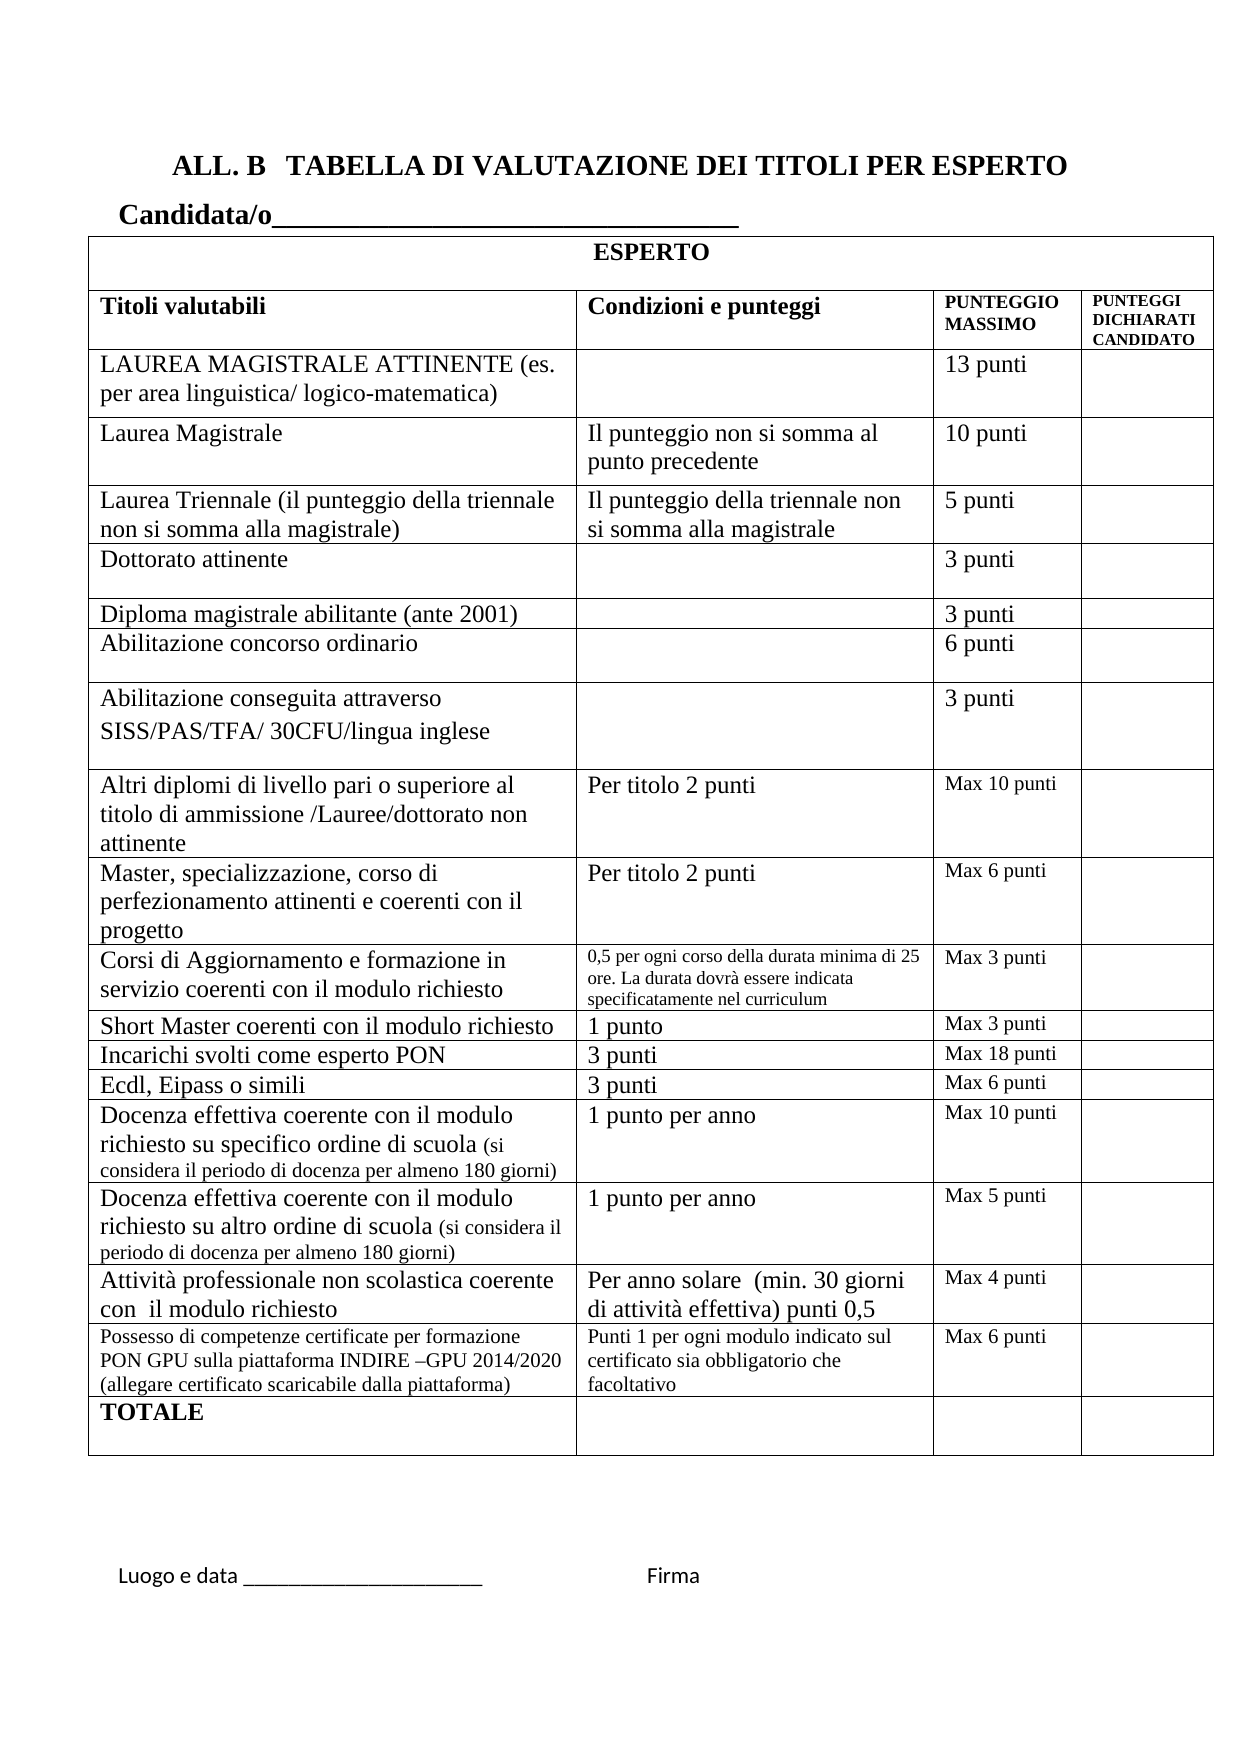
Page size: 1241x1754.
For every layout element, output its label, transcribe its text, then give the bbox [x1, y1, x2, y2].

table_cell 13 punti [934, 350, 1081, 417]
table_cell [1082, 599, 1213, 627]
table_cell 10 punti [934, 418, 1081, 484]
text ALL. B TABELLA DI VALUTAZIONE DEI TITOLI PER ESPERTO [118, 148, 1122, 181]
table_cell Il punteggio non si somma al punto precedente [577, 418, 933, 484]
table_cell [1082, 418, 1213, 484]
table_cell Attività professionale non scolastica coerente con il modulo richiesto [89, 1265, 576, 1323]
table_cell [577, 350, 933, 417]
table_cell LAUREA MAGISTRALE ATTINENTE (es. per area linguistica/ logico-matematica) [89, 350, 576, 417]
table_cell Max 6 punti [934, 1324, 1081, 1396]
table_cell Max 18 punti [934, 1041, 1081, 1069]
table_cell PUNTEGGI DICHIARATICANDIDATO [1082, 291, 1213, 348]
table_cell [1082, 1011, 1213, 1039]
table_cell 1 punto [577, 1011, 933, 1039]
table_cell 3 punti [577, 1041, 933, 1069]
table_cell Condizioni e punteggi [577, 291, 933, 348]
table_cell 3 punti [934, 544, 1081, 598]
table_cell Punti 1 per ogni modulo indicato sul certificato sia obbligatorio che facoltativo [577, 1324, 933, 1396]
table_cell Docenza effettiva coerente con il modulo richiesto su altro ordine di scuola (si considera il periodo di docenza per almeno 180 giorni) [89, 1183, 576, 1264]
table_cell Corsi di Aggiornamento e formazione in servizio coerenti con il modulo richiesto [89, 945, 576, 1010]
table_cell 3 punti [934, 683, 1081, 769]
table_cell [1082, 683, 1213, 769]
table_cell Laurea Triennale (il punteggio della triennale non si somma alla magistrale) [89, 486, 576, 543]
table_cell [1082, 1070, 1213, 1099]
table_cell [1082, 1397, 1213, 1454]
table_cell Max 3 punti [934, 945, 1081, 1010]
text Candidata/o________________________________ [118, 197, 1122, 231]
table_cell [1082, 1183, 1213, 1264]
table_cell 1 punto per anno [577, 1183, 933, 1264]
table_cell [1082, 858, 1213, 944]
table_cell Dottorato attinente [89, 544, 576, 598]
table_cell Max 10 punti [934, 1100, 1081, 1182]
table_cell [577, 683, 933, 769]
table_cell Abilitazione concorso ordinario [89, 629, 576, 682]
table_cell Per titolo 2 punti [577, 770, 933, 857]
table_cell Max 4 punti [934, 1265, 1081, 1323]
table_cell [1082, 1100, 1213, 1182]
table_cell [1082, 629, 1213, 682]
table_cell Master, specializzazione, corso di perfezionamento attinenti e coerenti con il progetto [89, 858, 576, 944]
table_cell [1082, 486, 1213, 543]
table_cell [1082, 1265, 1213, 1323]
table_cell Max 10 punti [934, 770, 1081, 857]
table_cell Il punteggio della triennale non si somma alla magistrale [577, 486, 933, 543]
table_cell Max 6 punti [934, 858, 1081, 944]
table_cell [577, 599, 933, 627]
table_cell [1082, 350, 1213, 417]
table_cell Per titolo 2 punti [577, 858, 933, 944]
table_cell Short Master coerenti con il modulo richiesto [89, 1011, 576, 1039]
table_cell [1082, 1041, 1213, 1069]
table_cell [577, 544, 933, 598]
table_cell Altri diplomi di livello pari o superiore al titolo di ammissione /Lauree/dottorato non attinente [89, 770, 576, 857]
table_cell Possesso di competenze certificate per formazione PON GPU sulla piattaforma INDIRE –GPU 2014/2020 (allegare certificato scaricabile dalla piattaforma) [89, 1324, 576, 1396]
table_cell Laurea Magistrale [89, 418, 576, 484]
text Luogo e data _____________________ Firma [118, 1562, 1122, 1590]
table_cell [1082, 544, 1213, 598]
table_header ESPERTO [89, 237, 1213, 290]
table_cell TOTALE [89, 1397, 576, 1454]
table_cell Max 3 punti [934, 1011, 1081, 1039]
table_cell 3 punti [577, 1070, 933, 1099]
table_cell Ecdl, Eipass o simili [89, 1070, 576, 1099]
table_cell [1082, 1324, 1213, 1396]
table_cell [1082, 945, 1213, 1010]
table_cell [934, 1397, 1081, 1454]
table_cell Incarichi svolti come esperto PON [89, 1041, 576, 1069]
table_cell 3 punti [934, 599, 1081, 627]
table_cell PUNTEGGIO MASSIMO [934, 291, 1081, 348]
table_cell Titoli valutabili [89, 291, 576, 348]
table_cell Abilitazione conseguita attraverso SISS/PAS/TFA/ 30CFU/lingua inglese [89, 683, 576, 769]
table_cell Docenza effettiva coerente con il modulo richiesto su specifico ordine di scuola (si considera il periodo di docenza per almeno 180 giorni) [89, 1100, 576, 1182]
table_cell Diploma magistrale abilitante (ante 2001) [89, 599, 576, 627]
table_cell 0,5 per ogni corso della durata minima di 25 ore. La durata dovrà essere indicata specificatamente nel curriculum [577, 945, 933, 1010]
table_cell 5 punti [934, 486, 1081, 543]
table_cell 1 punto per anno [577, 1100, 933, 1182]
table_cell [577, 629, 933, 682]
table_cell Per anno solare (min. 30 giorni di attività effettiva) punti 0,5 [577, 1265, 933, 1323]
table_cell Max 5 punti [934, 1183, 1081, 1264]
table_cell Max 6 punti [934, 1070, 1081, 1099]
table_cell [1082, 770, 1213, 857]
table_cell [577, 1397, 933, 1454]
table_cell 6 punti [934, 629, 1081, 682]
